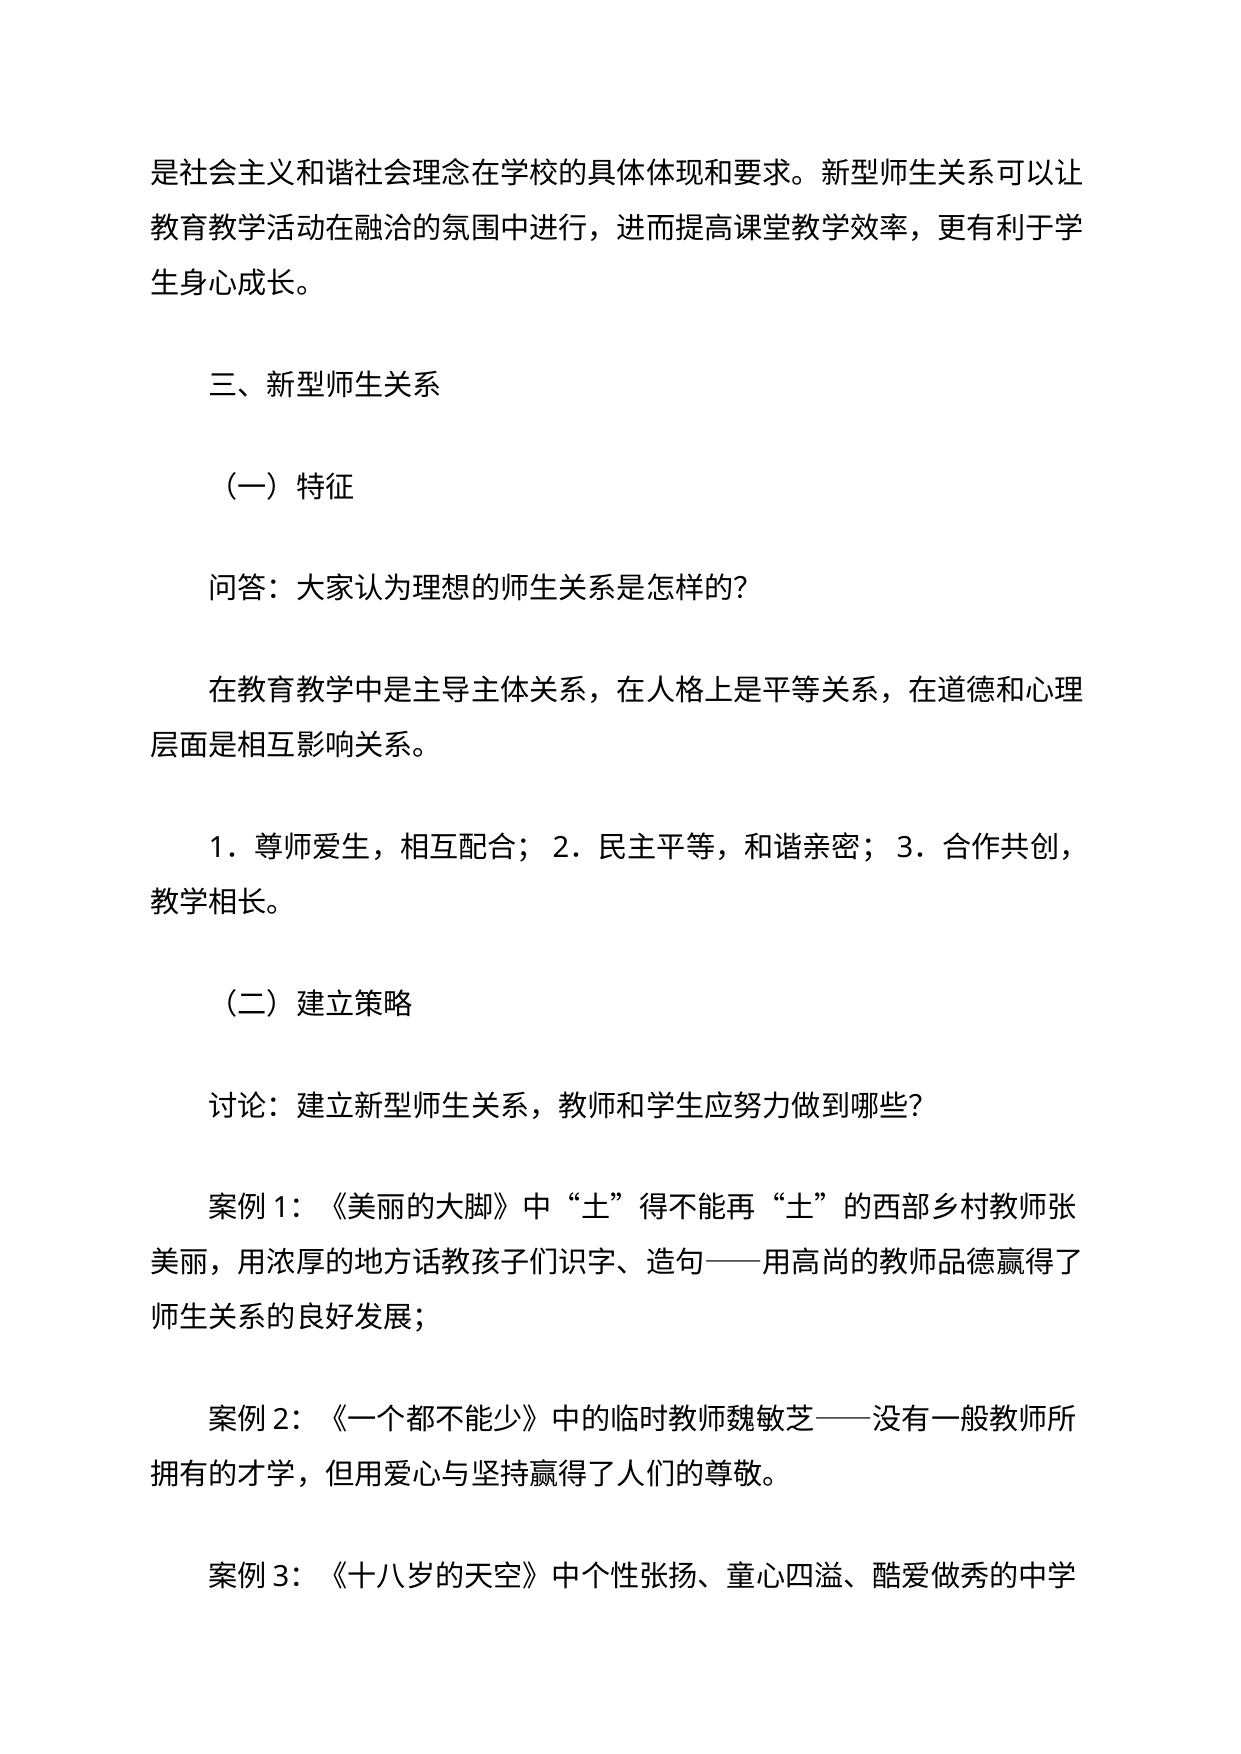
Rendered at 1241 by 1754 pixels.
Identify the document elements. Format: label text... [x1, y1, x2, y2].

text 案例1：《美丽的大脚》中“土”得不能再“土”的西部乡村教师张美丽，用浓厚的地方话教孩子们识字、造句——用高尚的教师品德赢得了师生关系的良好发展； [150, 1184, 1090, 1336]
text 三、新型师生关系 [150, 362, 1090, 404]
text 案例2：《一个都不能少》中的临时教师魏敏芝——没有一般教师所拥有的才学，但用爱心与坚持赢得了人们的尊敬。 [150, 1396, 1090, 1493]
text 讨论：建立新型师生关系，教师和学生应努力做到哪些？ [150, 1082, 1090, 1124]
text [150, 1552, 1090, 1595]
text 1．尊师爱生，相互配合； 2．民主平等，和谐亲密； 3．合作共创，教学相长。 [150, 823, 1090, 921]
text （一）特征 [150, 463, 1090, 506]
text 问答：大家认为理想的师生关系是怎样的？ [150, 565, 1090, 607]
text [150, 150, 1090, 302]
text 在教育教学中是主导主体关系，在人格上是平等关系，在道德和心理层面是相互影响关系。 [150, 667, 1090, 764]
text （二）建立策略 [150, 980, 1090, 1023]
